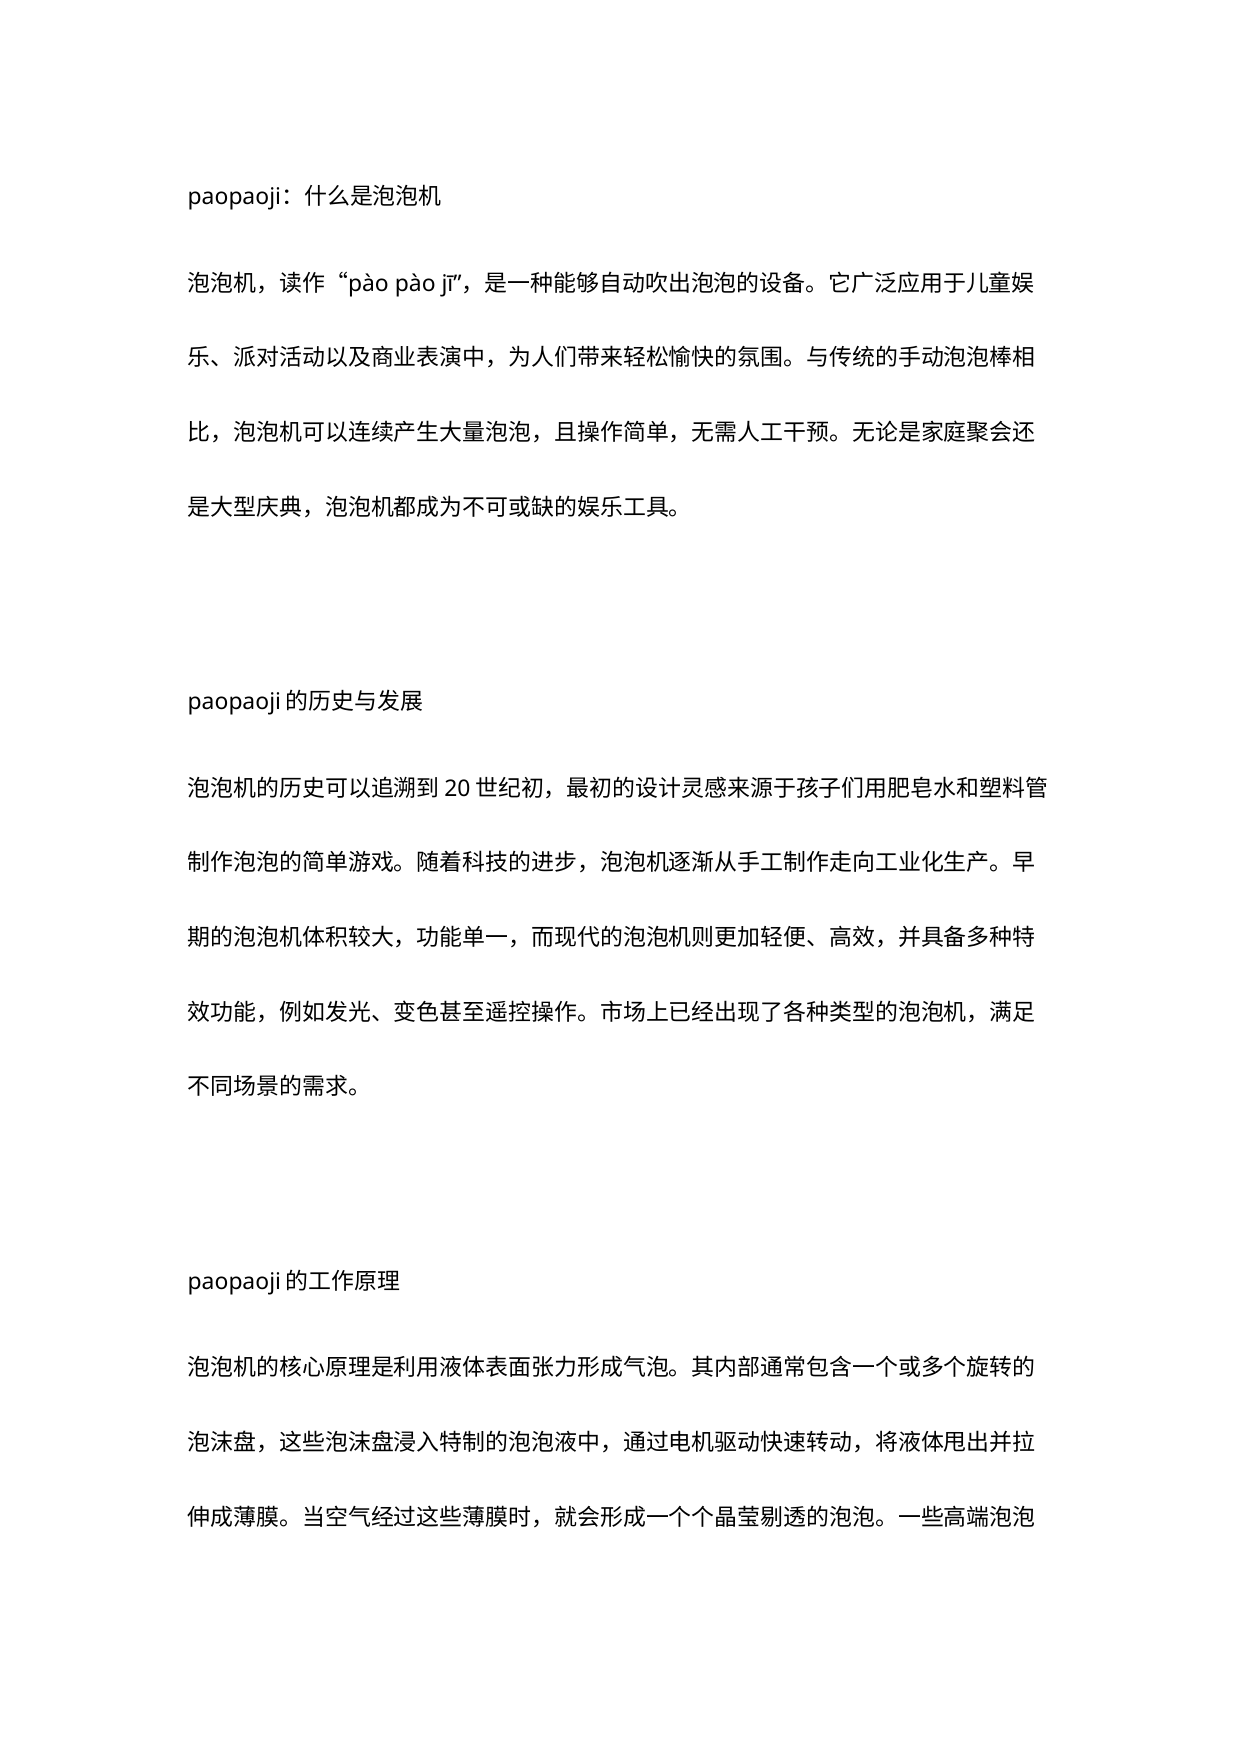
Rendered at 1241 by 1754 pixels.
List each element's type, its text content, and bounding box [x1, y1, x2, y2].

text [187, 1333, 1053, 1548]
text paopaoji：什么是泡泡机 [187, 162, 1053, 227]
text paopaoji的工作原理 [187, 1247, 1053, 1312]
text paopaoji的历史与发展 [187, 667, 1053, 732]
text 泡泡机，读作“pào pào jī”，是一种能够自动吹出泡泡的设备。它广泛应用于儿童娱乐、派对活动以及商业表演中，为人们带来轻松愉快的氛围。与传统的手动泡泡棒相比，泡泡机可以连续产生大量泡泡，且操作简单，无需人工干预。无论是家庭聚会还是大型庆典，泡泡机都成为不可或缺的娱乐工具。 [187, 249, 1053, 538]
text 泡泡机的历史可以追溯到20世纪初，最初的设计灵感来源于孩子们用肥皂水和塑料管制作泡泡的简单游戏。随着科技的进步，泡泡机逐渐从手工制作走向工业化生产。早期的泡泡机体积较大，功能单一，而现代的泡泡机则更加轻便、高效，并具备多种特效功能，例如发光、变色甚至遥控操作。市场上已经出现了各种类型的泡泡机，满足不同场景的需求。 [187, 754, 1053, 1117]
